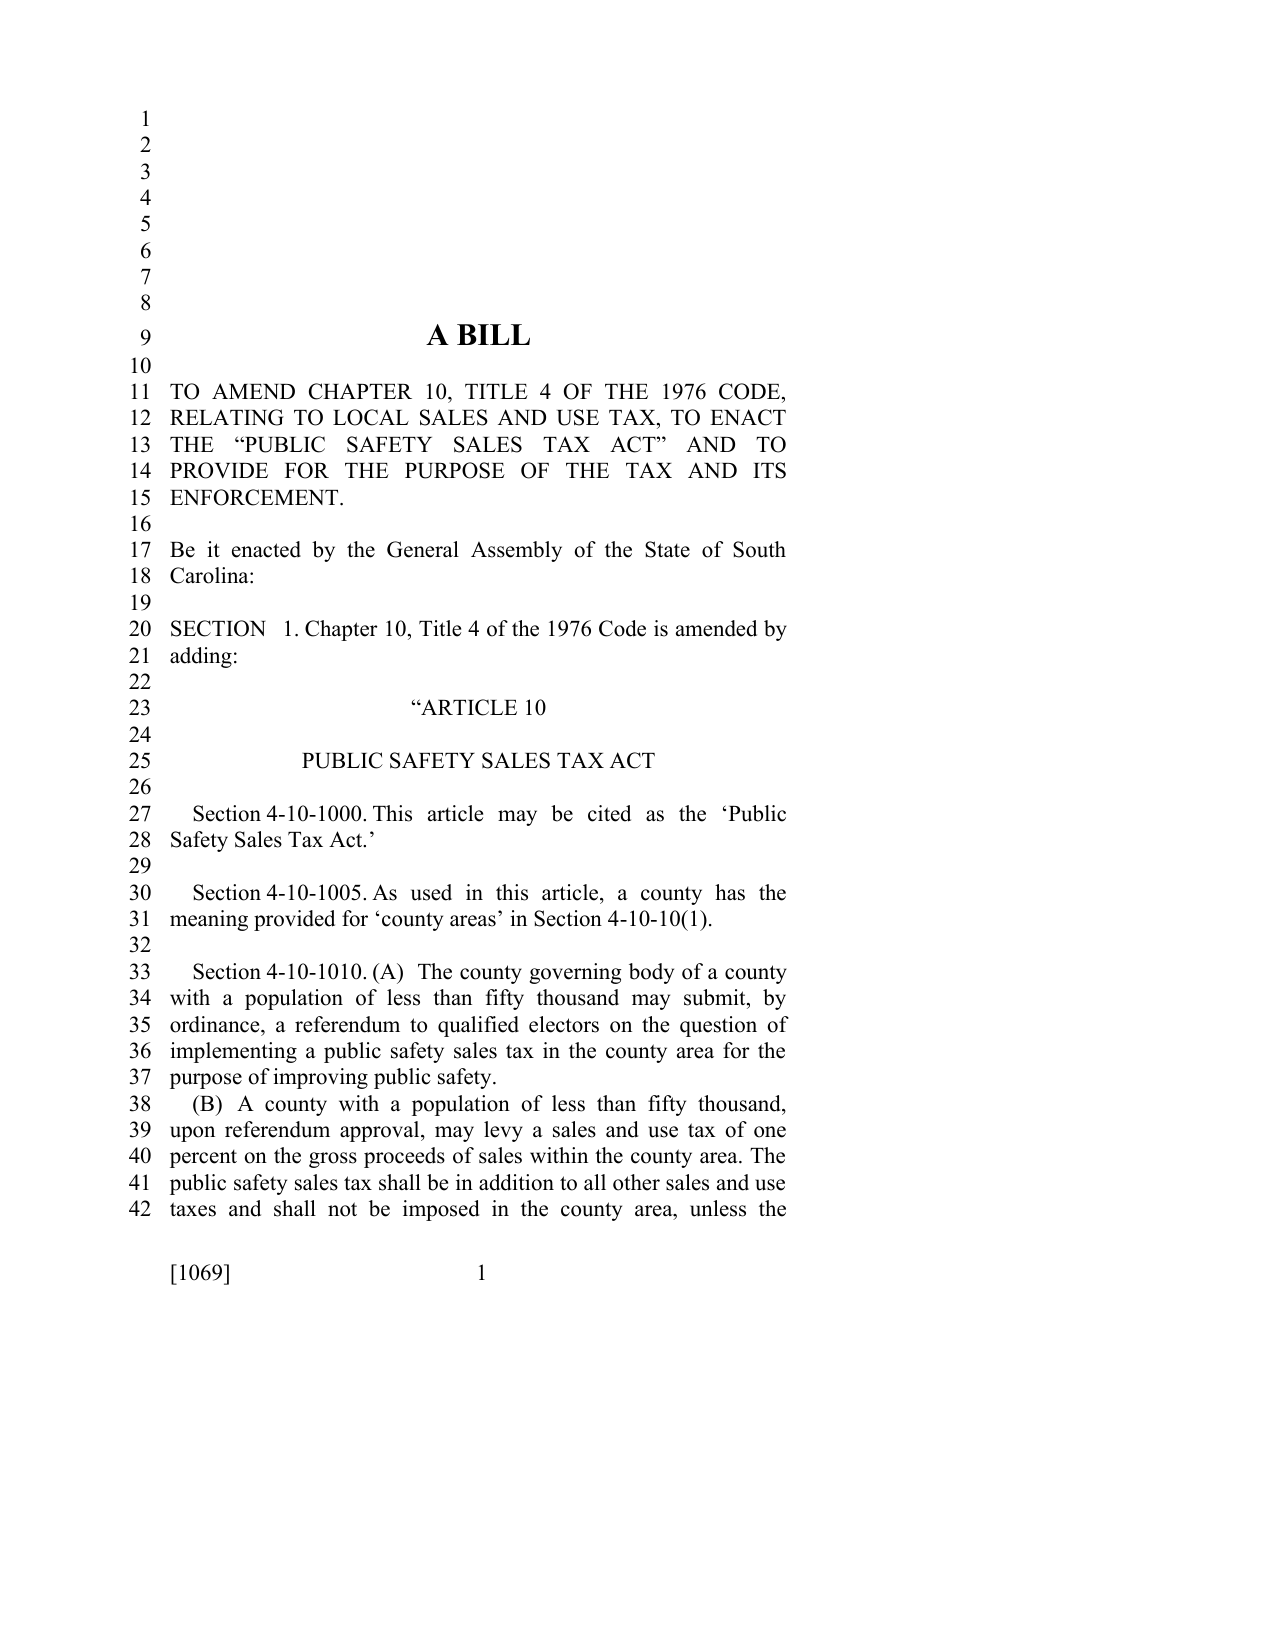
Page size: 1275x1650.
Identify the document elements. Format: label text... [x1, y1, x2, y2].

list Section 4-10-1000. This article may be cited as the ‘Public Safety Sales Tax Act.’ [169, 800, 787, 852]
list SECTION 1. Chapter 10, Title 4 of the 1976 Code is amended by adding: [169, 615, 787, 668]
list “ARTICLE 10 [169, 694, 787, 721]
list Section 4-10-1010. (A) The county governing body of a county with a population of less than fifty thousand may submit, by ordinance, a referendum to qualified electors on the question of implementing a public safety sales tax in the county area for the purpose of improving public safety. [169, 958, 787, 1090]
text Be it enacted by the General Assembly of the State of South Carolina: [169, 536, 787, 589]
list Section 4-10-1005. As used in this article, a county has the meaning provided for ‘county areas’ in Section 4-10-10(1). [169, 879, 787, 932]
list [169, 1090, 787, 1221]
text A BILL [169, 316, 787, 352]
text TO AMEND CHAPTER 10, TITLE 4 OF THE 1976 CODE, RELATING TO LOCAL SALES AND USE TAX, TO ENACT THE “PUBLIC SAFETY SALES TAX ACT” AND TO PROVIDE FOR THE PURPOSE OF THE TAX AND ITS ENFORCEMENT. [169, 378, 787, 510]
list PUBLIC SAFETY SALES TAX ACT [169, 747, 787, 773]
